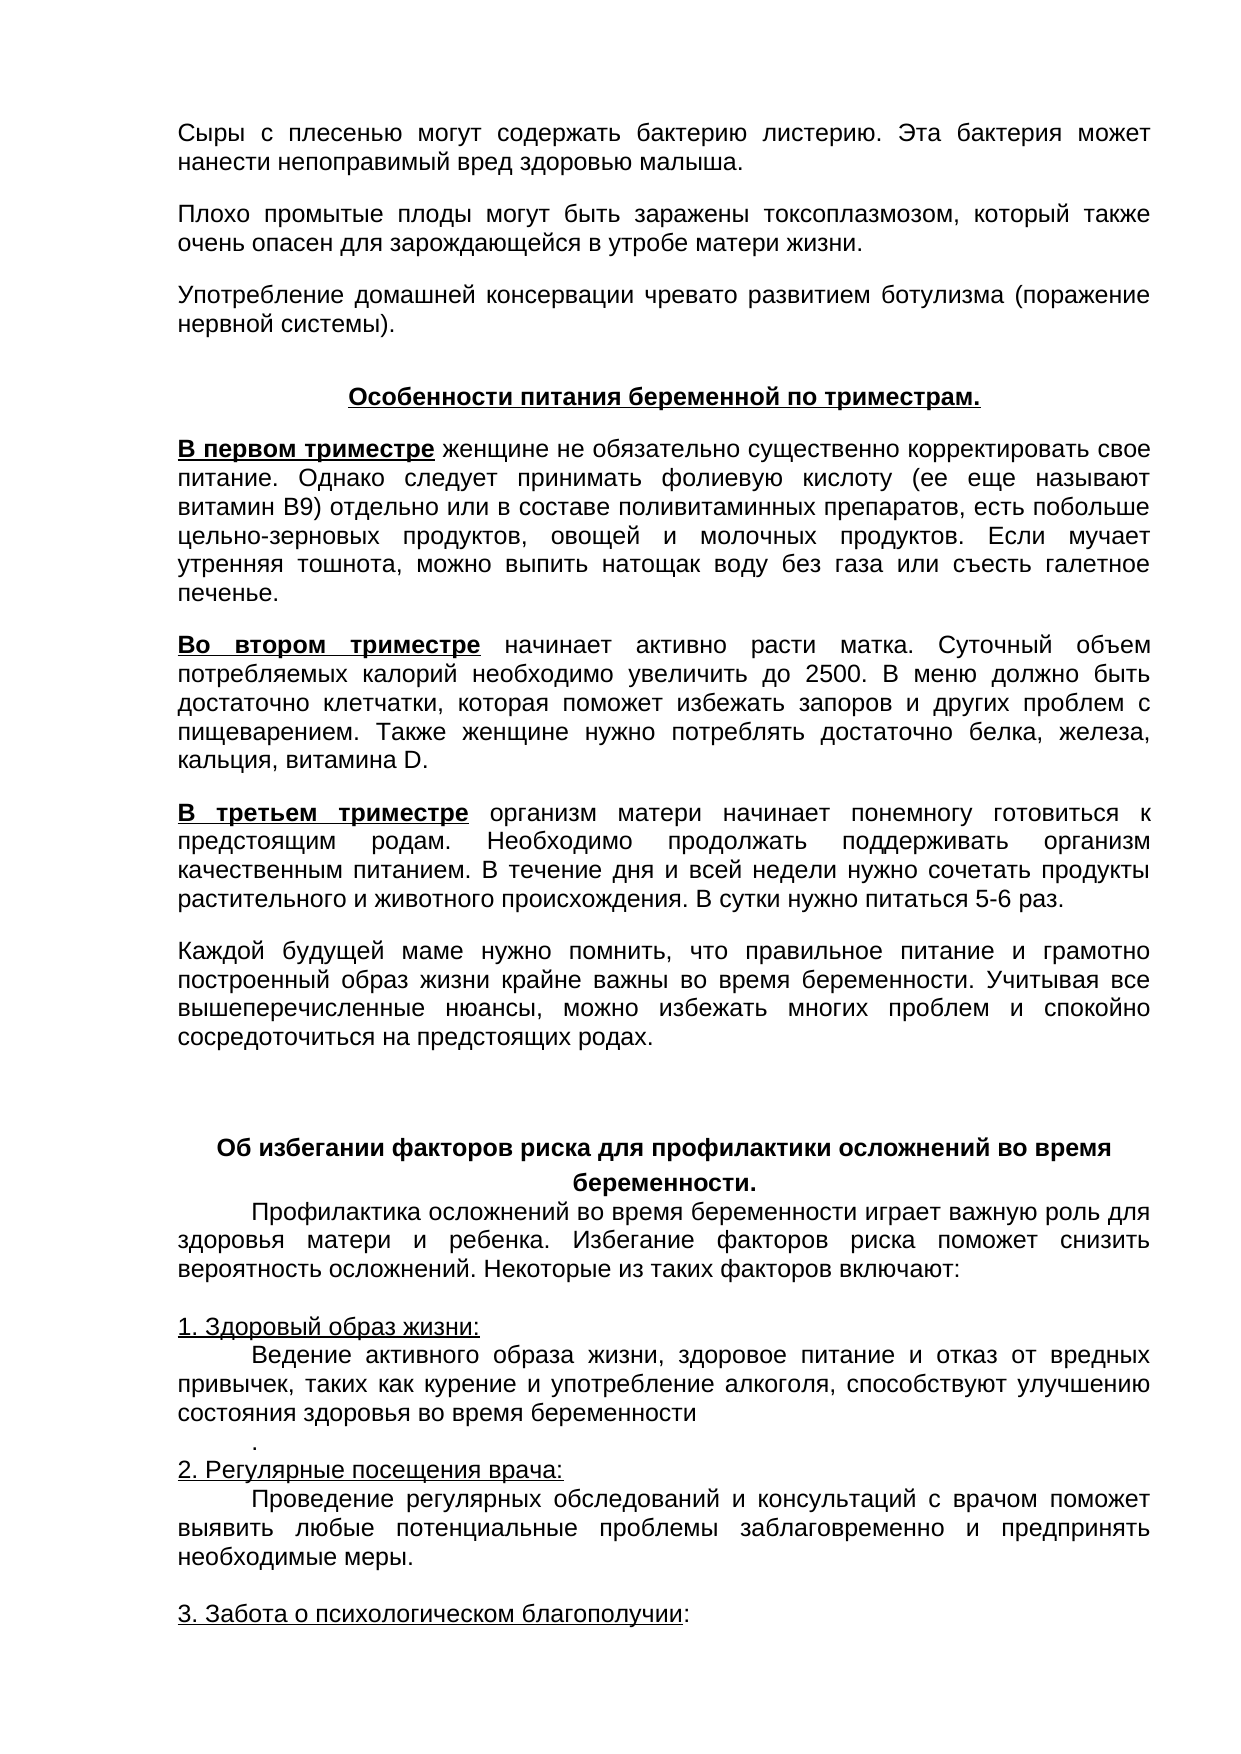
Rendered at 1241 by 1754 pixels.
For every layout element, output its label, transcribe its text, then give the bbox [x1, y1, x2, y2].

text Плохо промытые плоды могут быть заражены токсоплазмозом, который также очень опасен для зарождающейся в утробе матери жизни. [177, 199, 1152, 257]
text Особенности питания беременной по триместрам. [177, 361, 1152, 411]
text 1. Здоровый образ жизни: [177, 1283, 1152, 1340]
text Каждой будущей маме нужно помнить, что правильное питание и грамотно построенный образ жизни крайне важны во время беременности. Учитывая все вышеперечисленные нюансы, можно избежать многих проблем и спокойно сосредоточиться на предстоящих родах. [177, 936, 1152, 1051]
text . 2. Регулярные посещения врача: [177, 1427, 1152, 1484]
text Сыры с плесенью могут содержать бактерию листерию. Эта бактерия может нанести непоправимый вред здоровью малыша. [177, 118, 1152, 176]
text Профилактика осложнений во время беременности играет важную роль для здоровья матери и ребенка. Избегание факторов риска поможет снизить вероятность осложнений. Некоторые из таких факторов включают: [177, 1197, 1152, 1283]
text Об избегании факторов риска для профилактики осложнений во время беременности. [177, 1127, 1152, 1197]
text Во втором триместре начинает активно расти матка. Суточный объем потребляемых калорий необходимо увеличить до 2500. В меню должно быть достаточно клетчатки, которая поможет избежать запоров и других проблем с пищеварением. Также женщине нужно потреблять достаточно белка, железа, кальция, витамина D. [177, 630, 1152, 774]
text Проведение регулярных обследований и консультаций с врачом поможет выявить любые потенциальные проблемы заблаговременно и предпринять необходимые меры. [177, 1484, 1152, 1570]
text В третьем триместре организм матери начинает понемногу готовиться к предстоящим родам. Необходимо продолжать поддерживать организм качественным питанием. В течение дня и всей недели нужно сочетать продукты растительного и животного происхождения. В сутки нужно питаться 5-6 раз. [177, 797, 1152, 912]
text 3. Забота о психологическом благополучии: [177, 1570, 1152, 1628]
text Употребление домашней консервации чревато развитием ботулизма (поражение нервной системы). [177, 280, 1152, 337]
text В первом триместре женщине не обязательно существенно корректировать свое питание. Однако следует принимать фолиевую кислоту (ее еще называют витамин В9) отдельно или в составе поливитаминных препаратов, есть побольше цельно-зерновых продуктов, овощей и молочных продуктов. Если мучает утренняя тошнота, можно выпить натощак воду без газа или съесть галетное печенье. [177, 434, 1152, 607]
text Ведение активного образа жизни, здоровое питание и отказ от вредных привычек, таких как курение и употребление алкоголя, способствуют улучшению состояния здоровья во время беременности [177, 1340, 1152, 1427]
